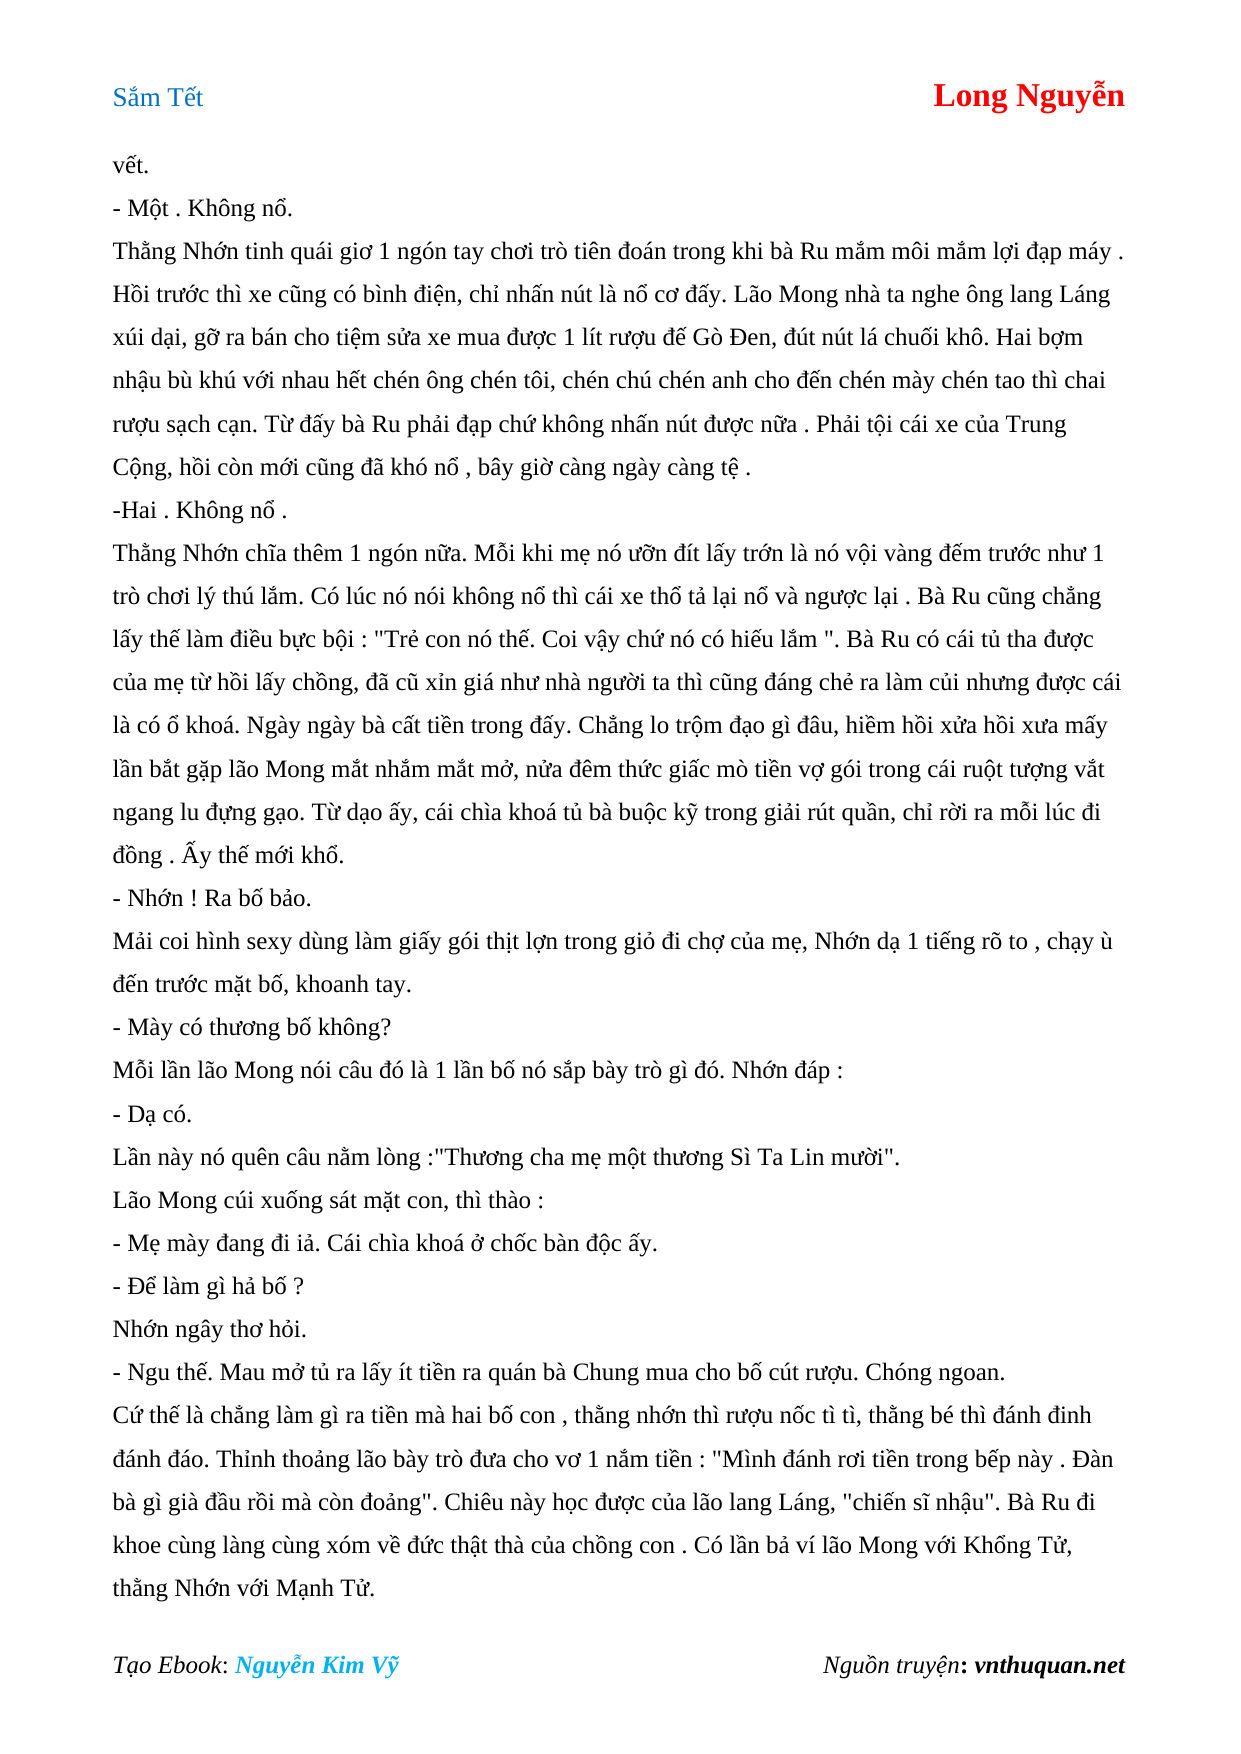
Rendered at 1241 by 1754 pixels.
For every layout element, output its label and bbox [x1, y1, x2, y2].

text [112, 150, 1128, 1602]
